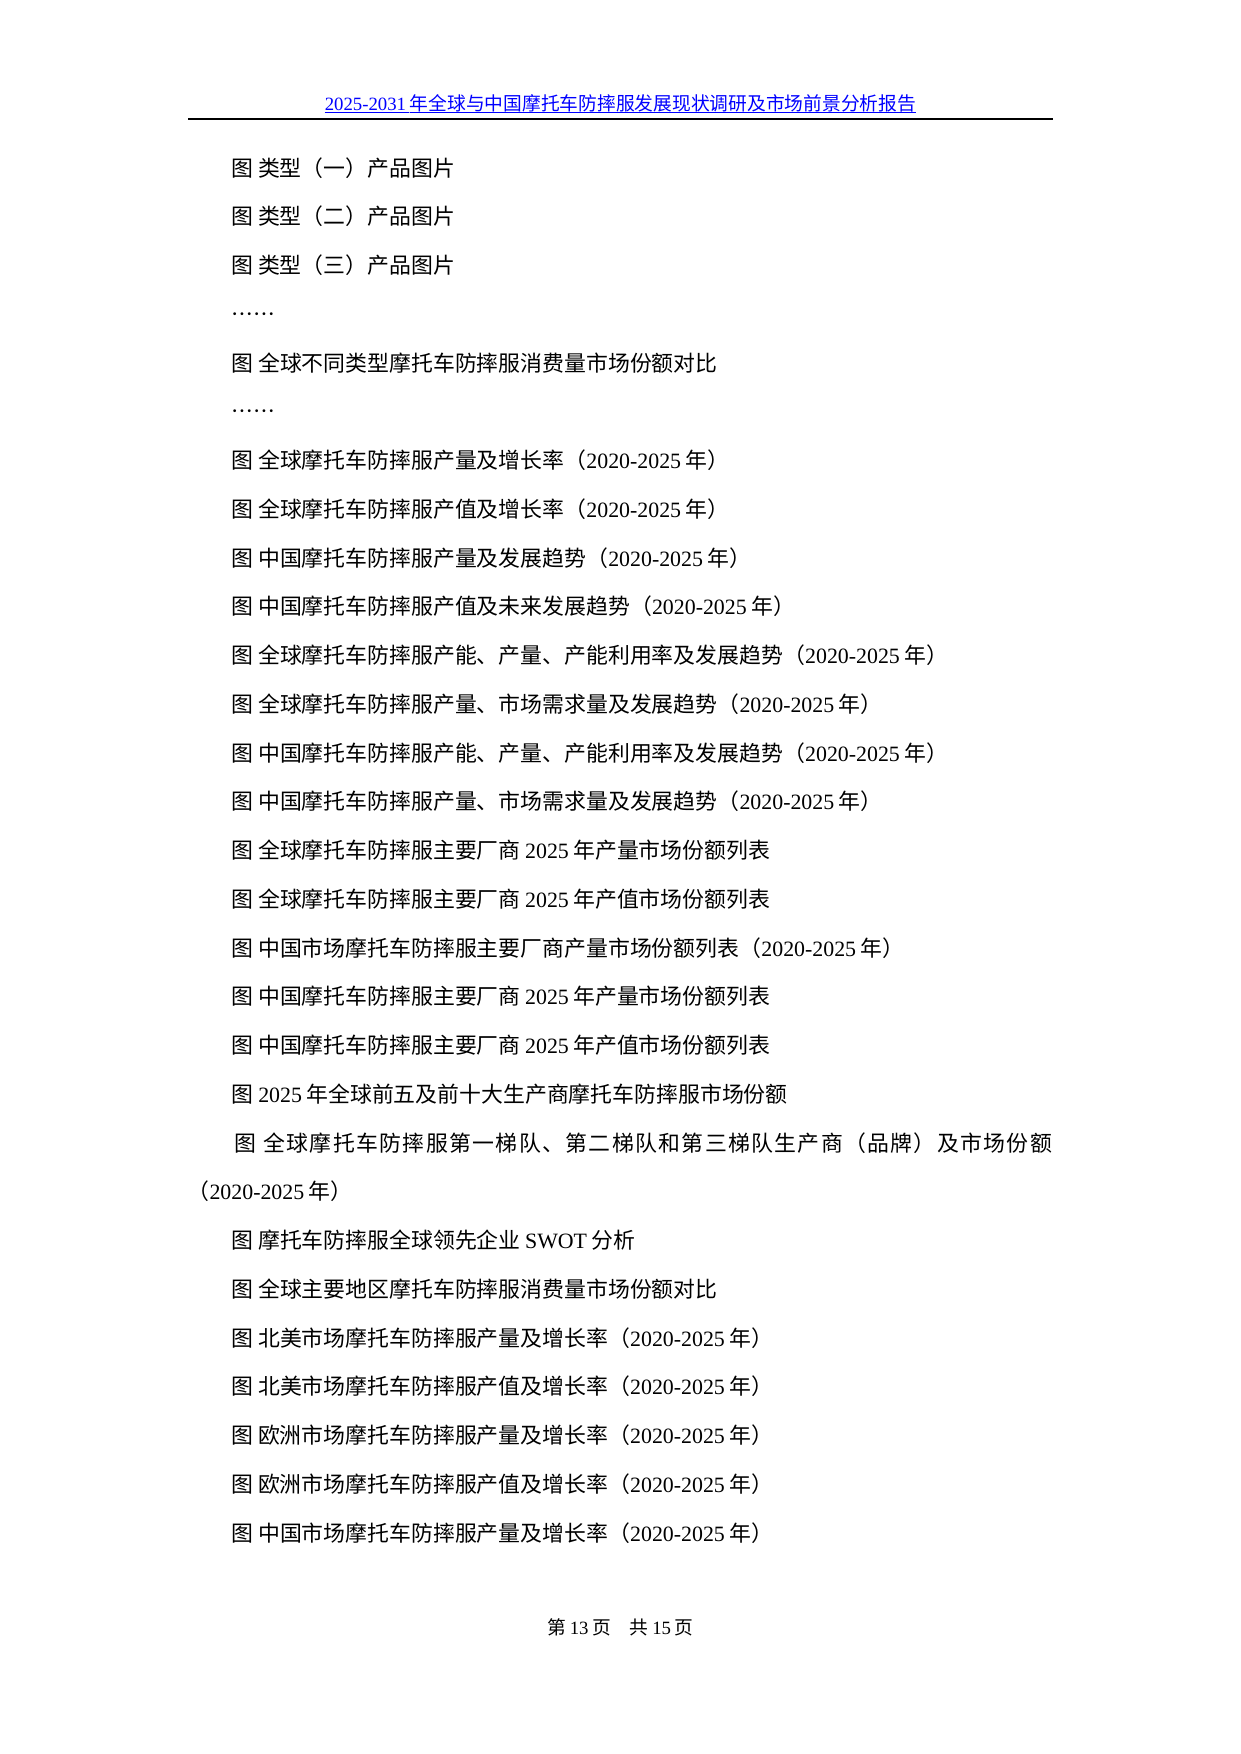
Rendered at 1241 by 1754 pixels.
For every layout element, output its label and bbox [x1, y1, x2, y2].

text [187, 150, 1053, 1548]
